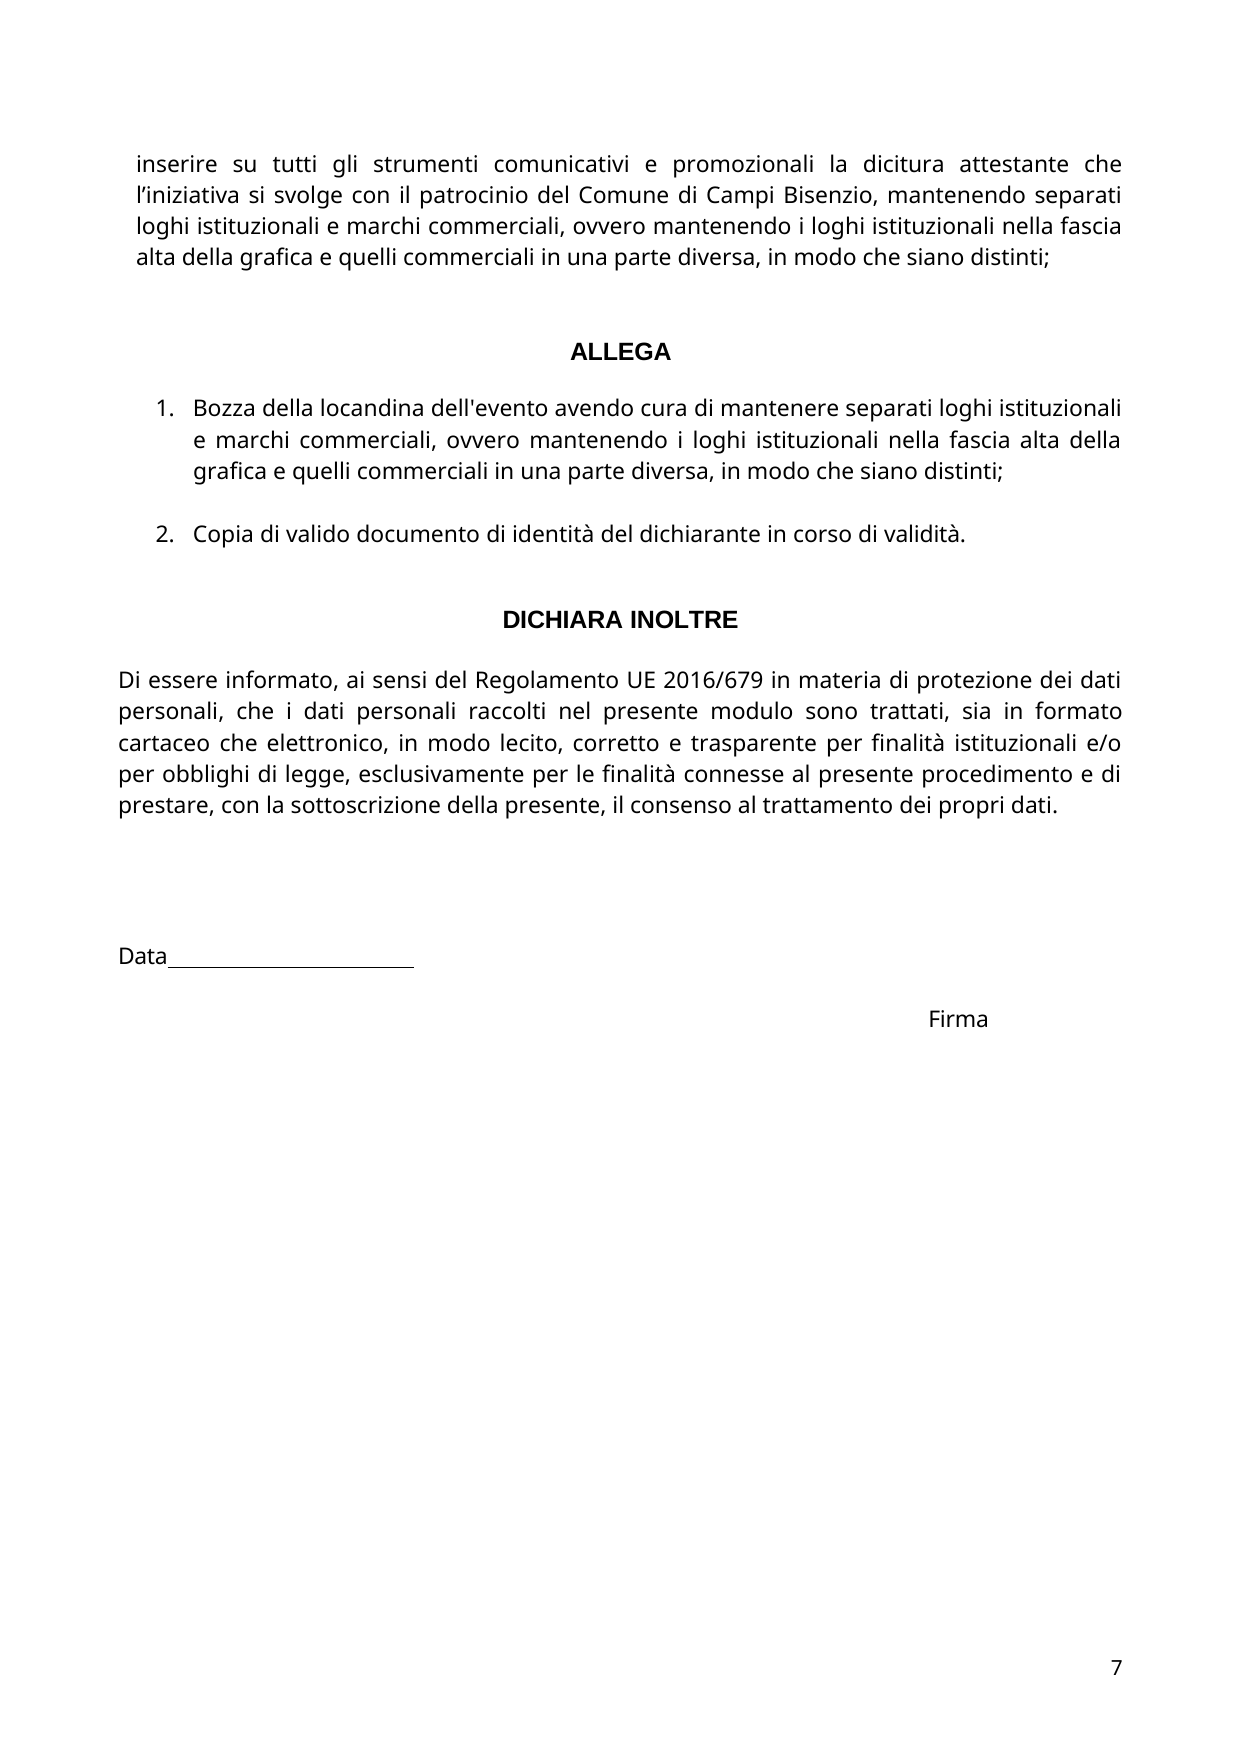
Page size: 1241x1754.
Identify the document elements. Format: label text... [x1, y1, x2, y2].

list Bozza della locandina dell'evento avendo cura di mantenere separati loghi istituzionali e marchi commerciali, ovvero mantenendo i loghi istituzionali nella fascia alta della grafica e quelli commerciali in una parte diversa, in modo che siano distinti; [155, 392, 1123, 486]
text Firma [106, 1003, 989, 1034]
list Copia di valido documento di identità del dichiarante in corso di validità. [155, 517, 1140, 549]
subtitle ALLEGA [107, 337, 1135, 366]
text Data [118, 940, 1140, 971]
text inserire su tutti gli strumenti comunicativi e promozionali la dicitura attestante che l’iniziativa si svolge con il patrocinio del Comune di Campi Bisenzio, mantenendo separati loghi istituzionali e marchi commerciali, ovvero mantenendo i loghi istituzionali nella fascia alta della grafica e quelli commerciali in una parte diversa, in modo che siano distinti; [136, 147, 1123, 272]
text Di essere informato, ai sensi del Regolamento UE 2016/679 in materia di protezione dei dati personali, che i dati personali raccolti nel presente modulo sono trattati, sia in formato cartaceo che elettronico, in modo lecito, corretto e trasparente per finalità istituzionali e/o per obblighi di legge, esclusivamente per le finalità connesse al presente procedimento e di prestare, con la sottoscrizione della presente, il consenso al trattamento dei propri dati. [118, 664, 1123, 820]
subtitle DICHIARA INOLTRE [106, 605, 1134, 633]
